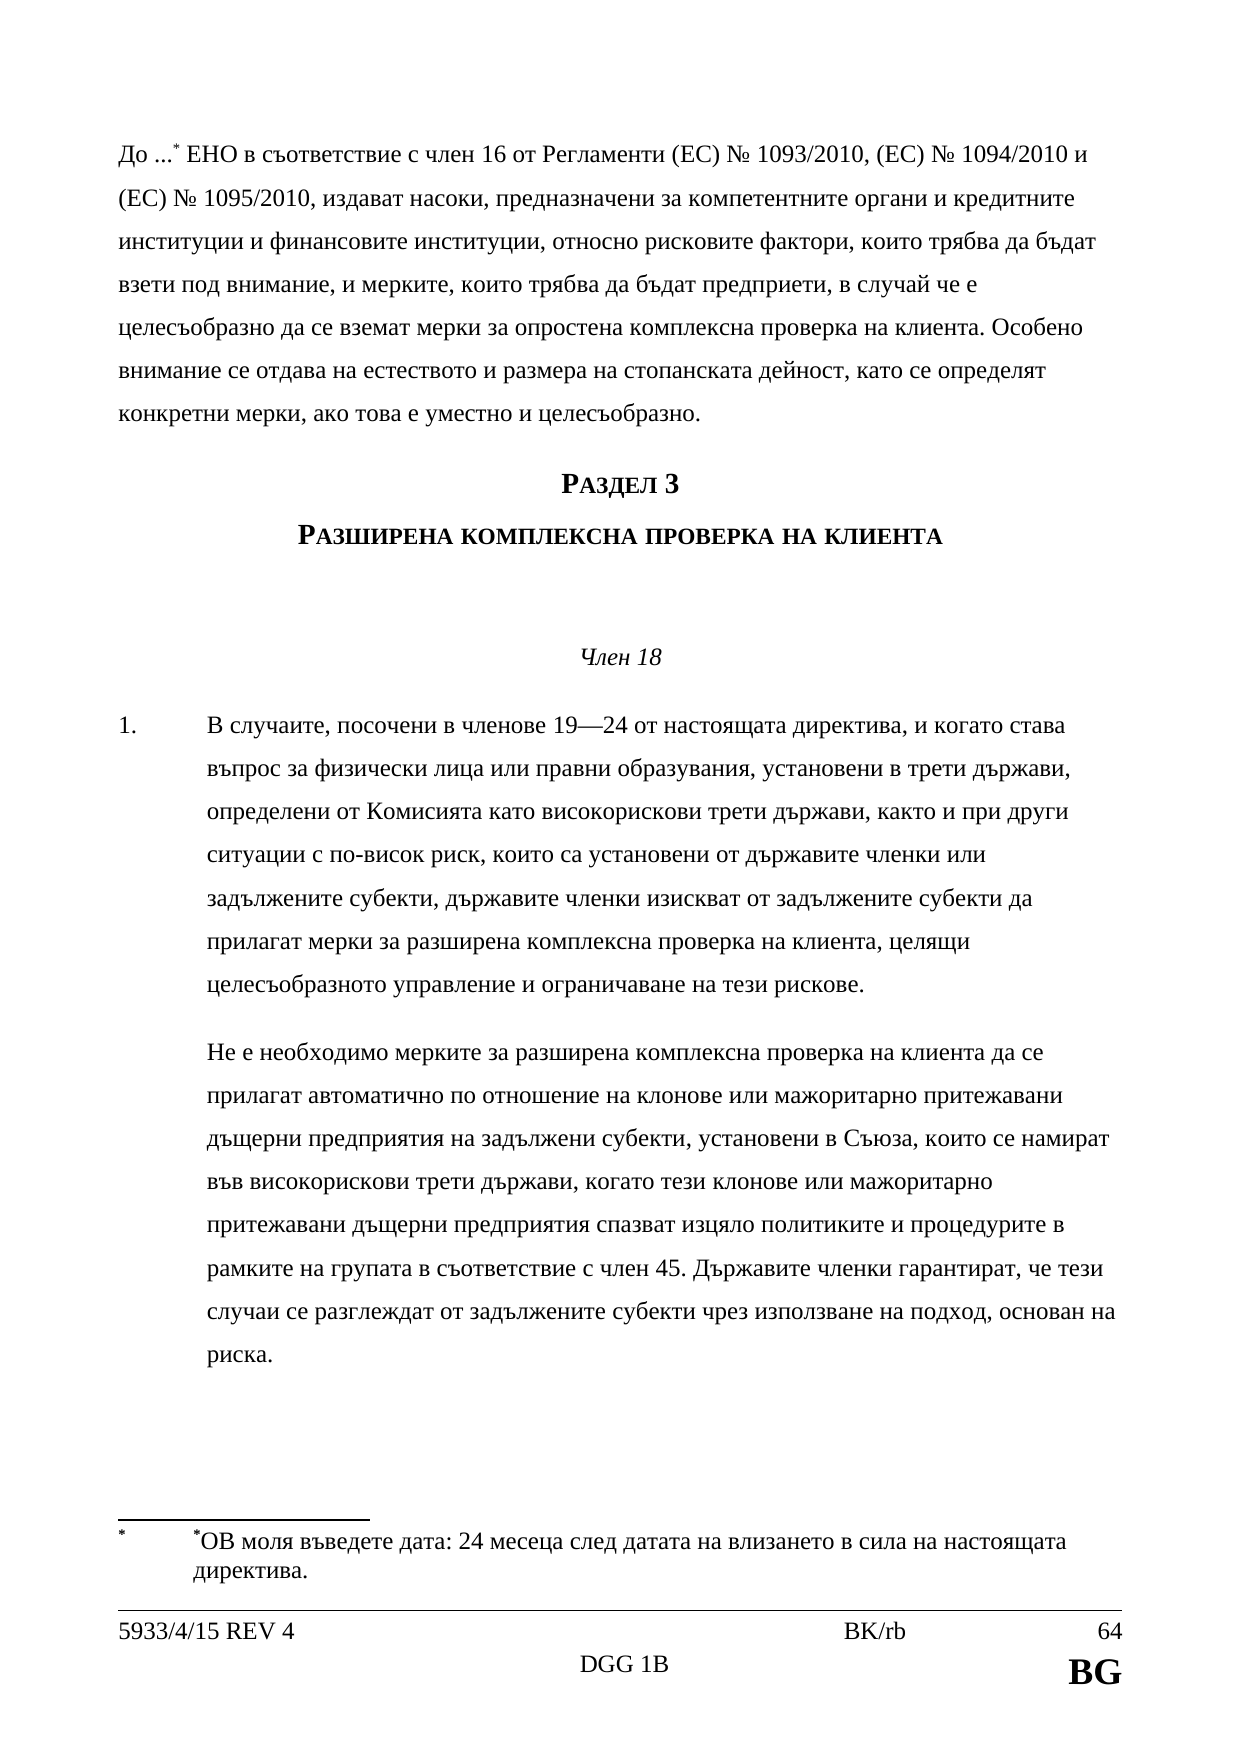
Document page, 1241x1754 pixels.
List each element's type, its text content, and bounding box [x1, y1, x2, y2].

text До ...* ЕНО в съответствие с член 16 от Регламенти (ЕС) № 1093/2010, (ЕС) № 1094/2010 и (ЕС) № 1095/2010, издават насоки, предназначени за компетентните органи и кредитните институции и финансовите институции, относно рисковите фактори, които трябва да бъдат взети под внимание, и мерките, които трябва да бъдат предприети, в случай че е целесъобразно да се вземат мерки за опростена комплексна проверка на клиента. Особено внимание се отдава на естеството и размера на стопанската дейност, като се определят конкретни мерки, ако това е уместно и целесъобразно. [118, 139, 1122, 427]
title Раздел 3 Разширена комплексна проверка на клиента [118, 466, 1122, 550]
text 1. В случаите, посочени в членове 19—24 от настоящата директива, и когато става въпрос за физически лица или правни образувания, установени в трети държави, определени от Комисията като високорискови трети държави, както и при други ситуации с по-висок риск, които са установени от държавите членки или задължените субекти, държавите членки изискват от задължените субекти да прилагат мерки за разширена комплексна проверка на клиента, целящи целесъобразното управление и ограничаване на тези рискове. [118, 710, 1122, 998]
text Член 18 [118, 642, 1122, 671]
text Не е необходимо мерките за разширена комплексна проверка на клиента да се прилагат автоматично по отношение на клонове или мажоритарно притежавани дъщерни предприятия на задължени субекти, установени в Съюза, които се намират във високорискови трети държави, когато тези клонове или мажоритарно притежавани дъщерни предприятия спазват изцяло политиките и процедурите в рамките на групата в съответствие с член 45. Държавите членки гарантират, че тези случаи се разглеждат от задължените субекти чрез използване на подход, основан на риска. [207, 1037, 1122, 1368]
